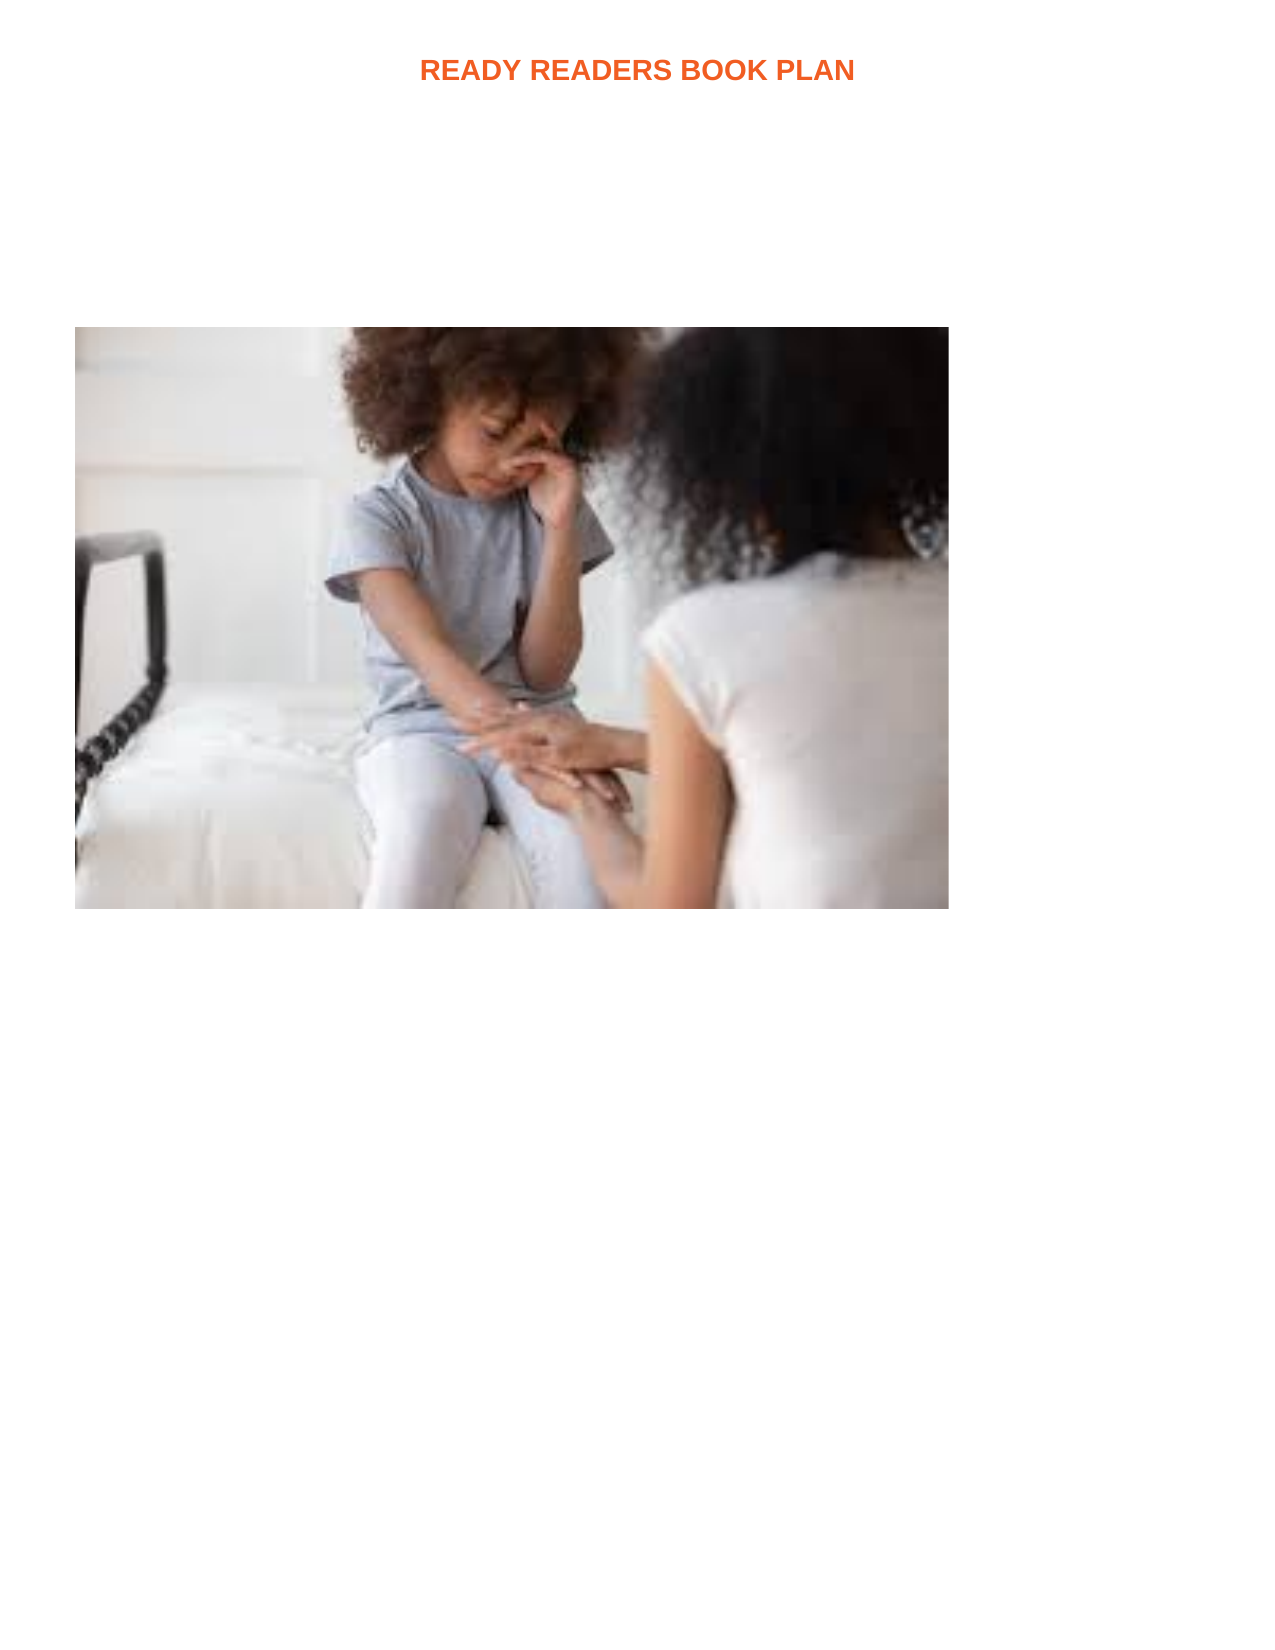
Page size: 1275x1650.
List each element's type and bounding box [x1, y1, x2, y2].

picture [75, 327, 949, 909]
